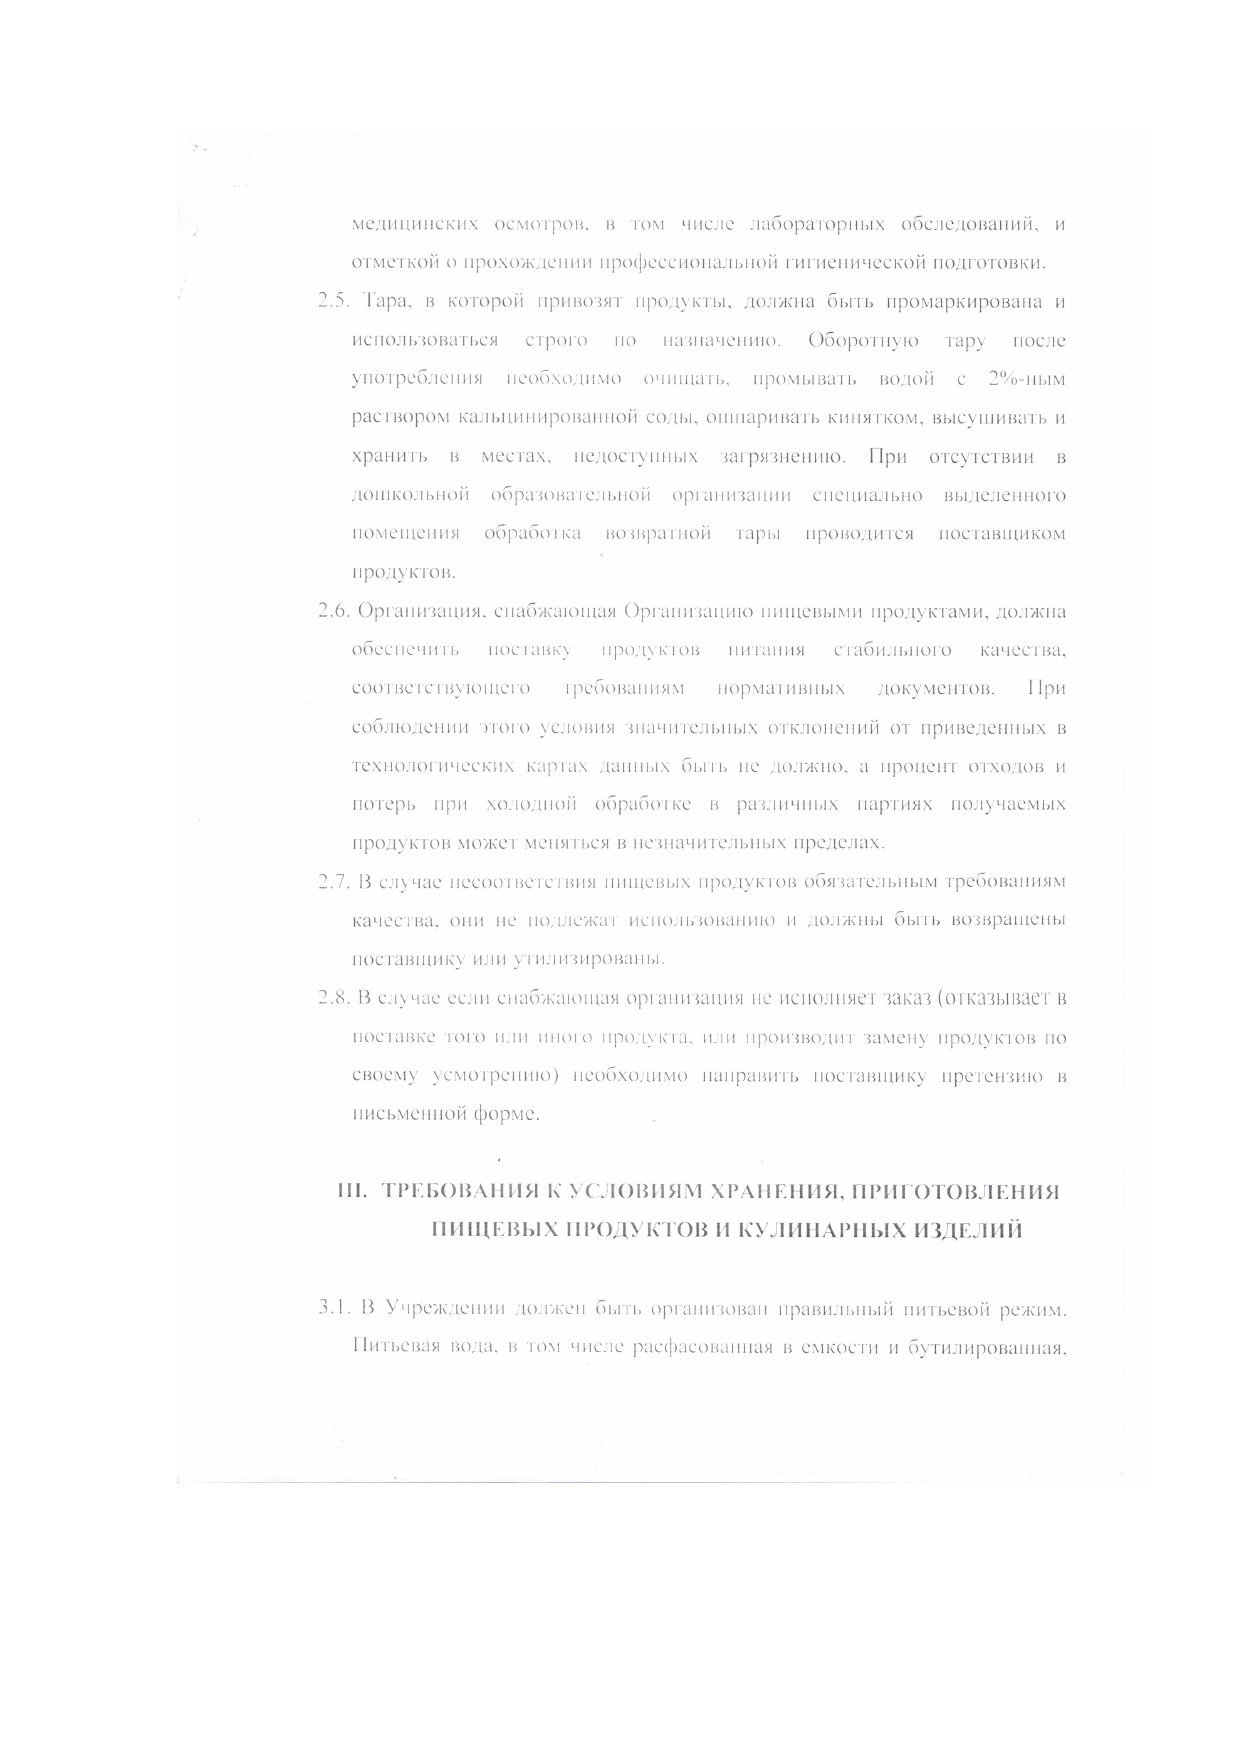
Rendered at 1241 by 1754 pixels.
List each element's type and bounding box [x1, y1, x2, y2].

picture [177, 132, 1151, 1483]
